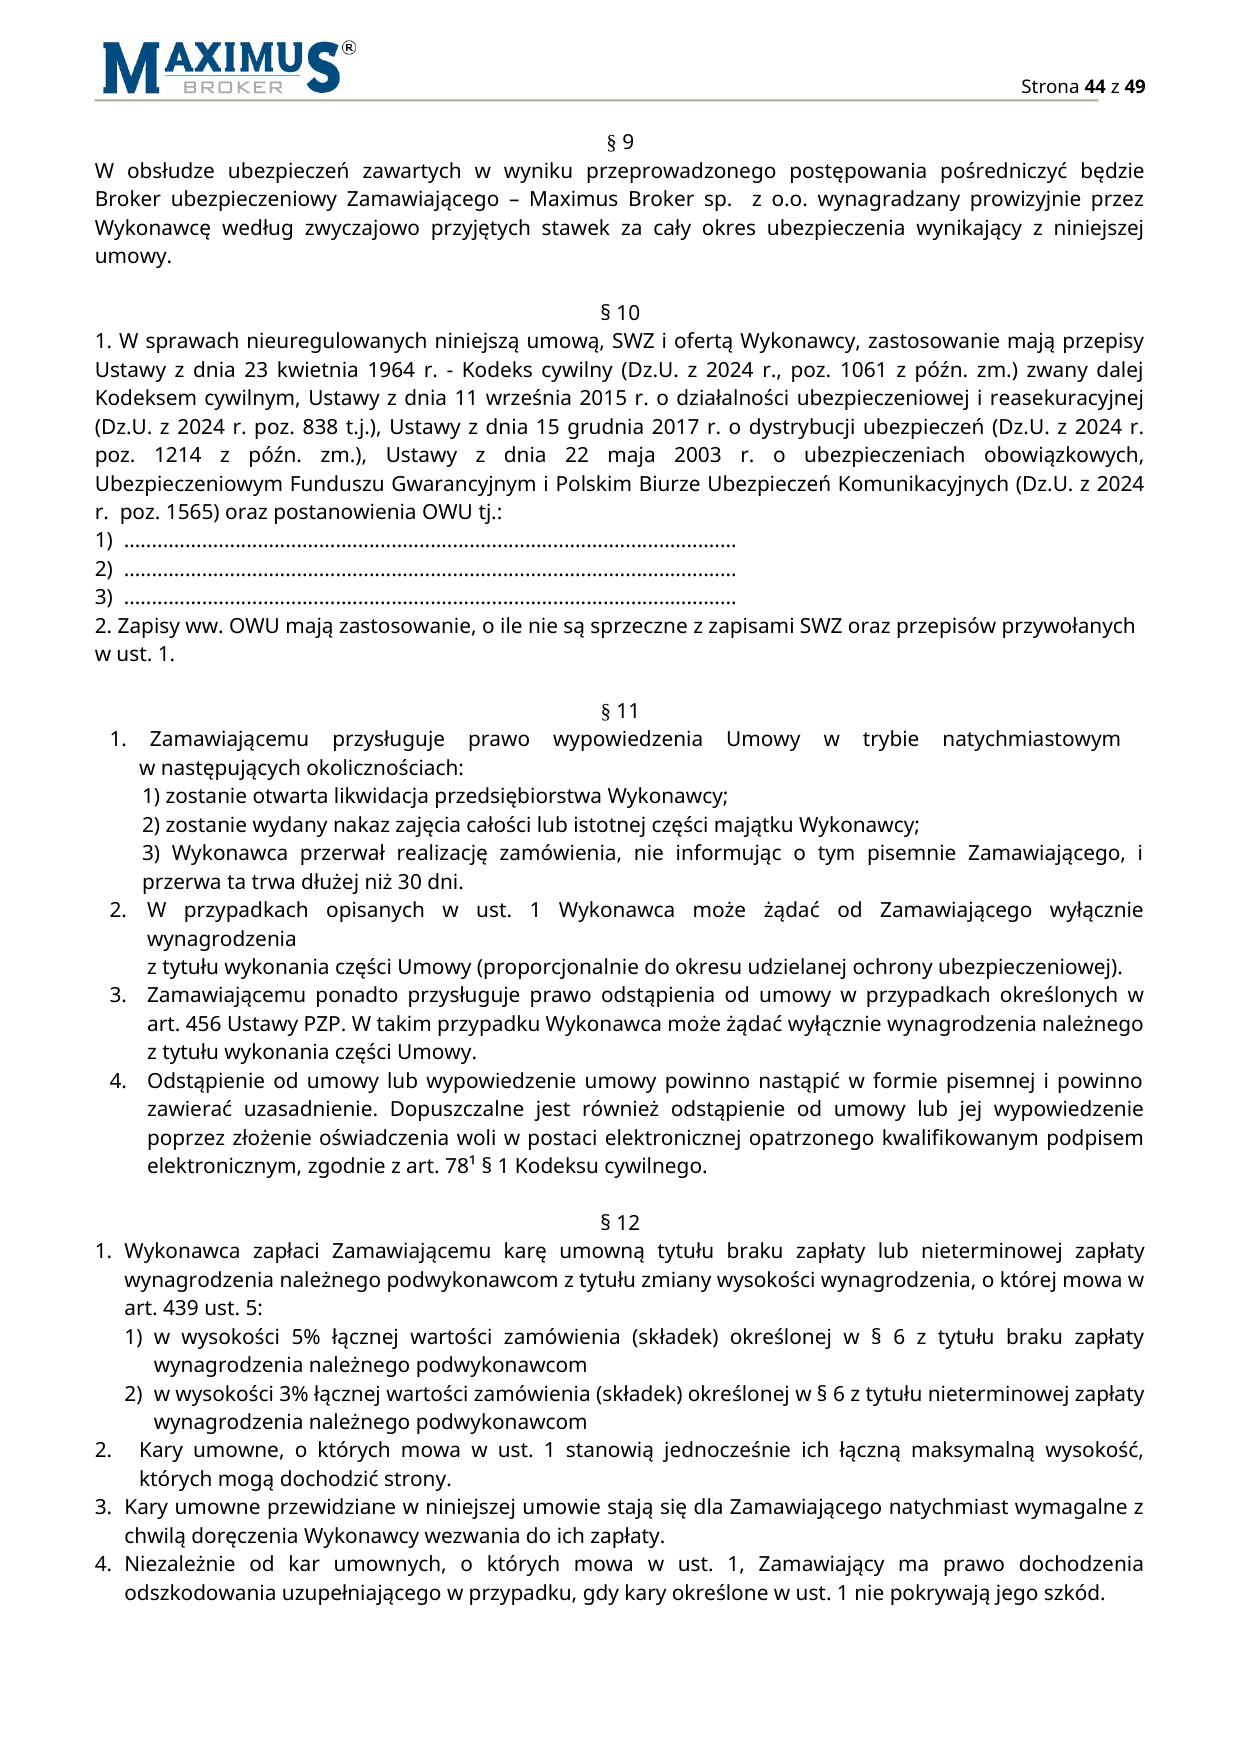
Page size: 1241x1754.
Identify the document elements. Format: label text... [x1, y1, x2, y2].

text 1) .............................................................................................................. [94, 526, 1146, 554]
text 2) .............................................................................................................. [94, 554, 1146, 582]
text 1. W sprawach nieuregulowanych niniejszą umową, SWZ i ofertą Wykonawcy, zastosowanie mają przepisy Ustawy z dnia 23 kwietnia 1964 r. - Kodeks cywilny (Dz.U. z 2024 r., poz. 1061 z późn. zm.) zwany dalej Kodeksem cywilnym, Ustawy z dnia 11 września 2015 r. o działalności ubezpieczeniowej i reasekuracyjnej (Dz.U. z 2024 r. poz. 838 t.j.), Ustawy z dnia 15 grudnia 2017 r. o dystrybucji ubezpieczeń (Dz.U. z 2024 r. poz. 1214 z późn. zm.), Ustawy z dnia 22 maja 2003 r. o ubezpieczeniach obowiązkowych, Ubezpieczeniowym Funduszu Gwarancyjnym i Polskim Biurze Ubezpieczeń Komunikacyjnych (Dz.U. z 2024 r. poz. 1565) oraz postanowienia OWU tj.: [94, 326, 1146, 526]
list Niezależnie od kar umownych, o których mowa w ust. 1, Zamawiający ma prawo dochodzenia odszkodowania uzupełniającego w przypadku, gdy kary określone w ust. 1 nie pokrywają jego szkód. [94, 1549, 1146, 1606]
list Kary umowne przewidziane w niniejszej umowie stają się dla Zamawiającego natychmiast wymagalne z chwilą doręczenia Wykonawcy wezwania do ich zapłaty. [94, 1492, 1146, 1549]
text W obsłudze ubezpieczeń zawartych w wyniku przeprowadzonego postępowania pośredniczyć będzie Broker ubezpieczeniowy Zamawiającego – Maximus Broker sp. z o.o. wynagradzany prowizyjnie przez Wykonawcę według zwyczajowo przyjętych stawek za cały okres ubezpieczenia wynikający z niniejszej umowy. [94, 156, 1146, 269]
text 1) zostanie otwarta likwidacja przedsiębiorstwa Wykonawcy; [142, 781, 1145, 810]
picture [97, 36, 362, 98]
text 2. Zapisy ww. OWU mają zastosowanie, o ile nie są sprzeczne z zapisami SWZ oraz przepisów przywołanych w ust. 1. [94, 611, 1146, 668]
list w wysokości 5% łącznej wartości zamówienia (składek) określonej w § 6 z tytułu braku zapłaty wynagrodzenia należnego podwykonawcom [124, 1322, 1146, 1379]
text 2) zostanie wydany nakaz zajęcia całości lub istotnej części majątku Wykonawcy; [142, 810, 1145, 838]
text 11 [94, 696, 1146, 724]
list Kary umowne, o których mowa w ust. 1 stanowią jednocześnie ich łączną maksymalną wysokość, których mogą dochodzić strony. [94, 1436, 1146, 1492]
list Odstąpienie od umowy lub wypowiedzenie umowy powinno nastąpić w formie pisemnej i powinno zawierać uzasadnienie. Dopuszczalne jest również odstąpienie od umowy lub jej wypowiedzenie poprzez złożenie oświadczenia woli w postaci elektronicznej opatrzonego kwalifikowanym podpisem elektronicznym, zgodnie z art. 78¹ § 1 Kodeksu cywilnego. [109, 1066, 1145, 1179]
text § 12 [94, 1208, 1146, 1236]
text 3) Wykonawca przerwał realizację zamówienia, nie informując o tym pisemnie Zamawiającego, i przerwa ta trwa dłużej niż 30 dni. [142, 838, 1145, 895]
list Zamawiającemu ponadto przysługuje prawo odstąpienia od umowy w przypadkach określonych w art. 456 Ustawy PZP. W takim przypadku Wykonawca może żądać wyłącznie wynagrodzenia należnego z tytułu wykonania części Umowy. [109, 981, 1145, 1066]
list W przypadkach opisanych w ust. 1 Wykonawca może żądać od Zamawiającego wyłącznie wynagrodzenia z tytułu wykonania części Umowy (proporcjonalnie do okresu udzielanej ochrony ubezpieczeniowej). [109, 895, 1145, 981]
text § 10 [94, 298, 1146, 326]
text 1. Zamawiającemu przysługuje prawo wypowiedzenia Umowy w trybie natychmiastowym w następujących okolicznościach: [109, 724, 1145, 781]
list Wykonawca zapłaci Zamawiającemu karę umowną tytułu braku zapłaty lub nieterminowej zapłaty wynagrodzenia należnego podwykonawcom z tytułu zmiany wysokości wynagrodzenia, o której mowa w art. 439 ust. 5: [94, 1236, 1146, 1322]
text 9 [94, 127, 1146, 156]
list w wysokości 3% łącznej wartości zamówienia (składek) określonej w § 6 z tytułu nieterminowej zapłaty wynagrodzenia należnego podwykonawcom [124, 1379, 1146, 1436]
text 3) .............................................................................................................. [94, 582, 1146, 611]
